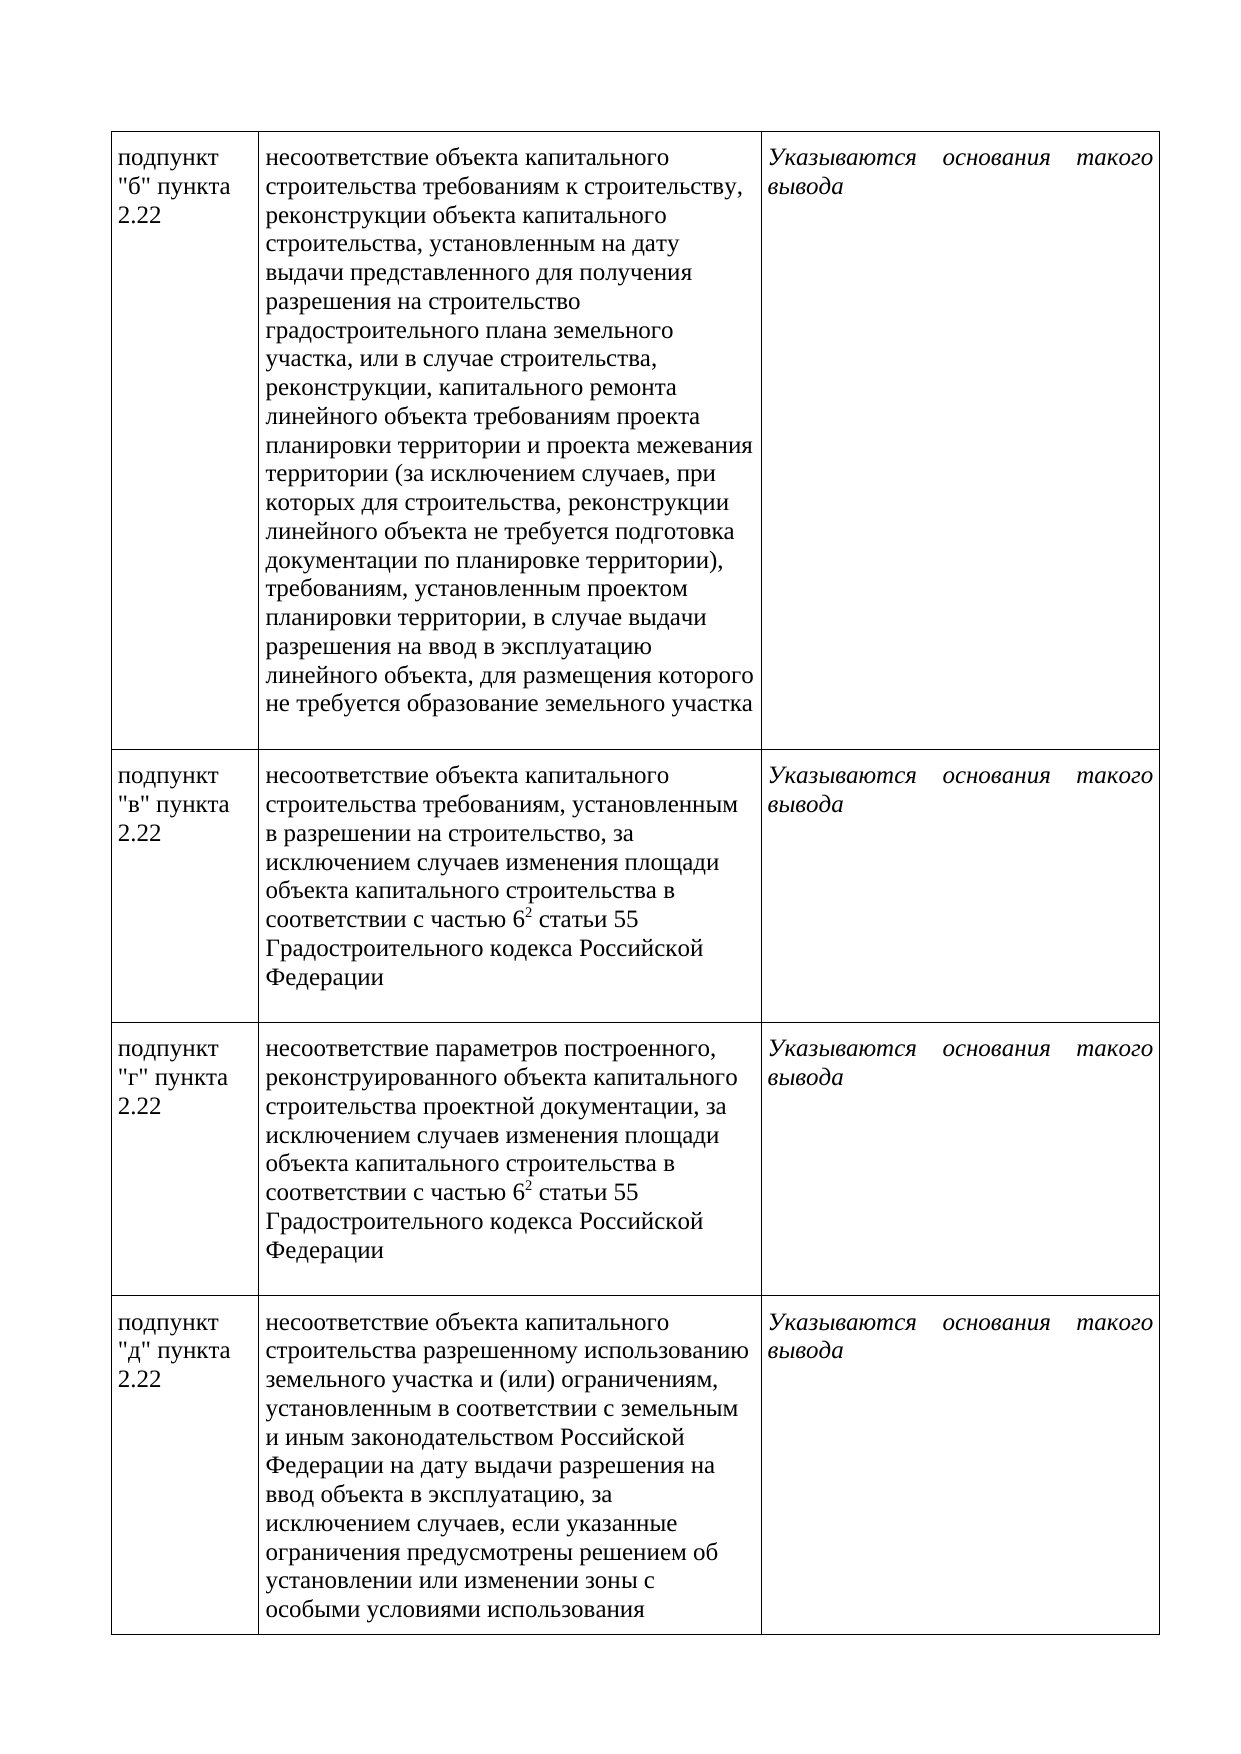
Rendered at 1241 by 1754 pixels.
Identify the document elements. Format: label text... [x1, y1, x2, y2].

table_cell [259, 1296, 761, 1633]
table_cell несоответствие объекта капитального строительства требованиям к строительству, реконструкции объекта капитального строительства, установленным на дату выдачи представленного для получения разрешения на строительство градостроительного плана земельного участка, или в случае строительства, реконструкции, капитального ремонта линейного объекта требованиям проекта планировки территории и проекта межевания территории (за исключением случаев, при которых для строительства, реконструкции линейного объекта не требуется подготовка документации по планировке территории), требованиям, установленным проектом планировки территории, в случае выдачи разрешения на ввод в эксплуатацию линейного объекта, для размещения которого не требуется образование земельного участка [259, 132, 761, 749]
table_cell подпункт "б" пункта 2.22 [112, 132, 258, 749]
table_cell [762, 132, 1159, 749]
table_cell несоответствие параметров построенного, реконструированного объекта капитального строительства проектной документации, за исключением случаев изменения площади объекта капитального строительства в соответствии с частью 62 статьи 55 Градостроительного кодекса Российской Федерации [259, 1023, 761, 1295]
table_cell Указываются основания такого вывода [762, 1023, 1159, 1295]
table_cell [762, 1296, 1159, 1633]
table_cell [112, 1296, 258, 1633]
table_cell несоответствие объекта капитального строительства требованиям, установленным в разрешении на строительство, за исключением случаев изменения площади объекта капитального строительства в соответствии с частью 62 статьи 55 Градостроительного кодекса Российской Федерации [259, 750, 761, 1022]
table_cell подпункт "в" пункта 2.22 [112, 750, 258, 1022]
table_cell подпункт "г" пункта 2.22 [112, 1023, 258, 1295]
table_cell Указываются основания такого вывода [762, 750, 1159, 1022]
